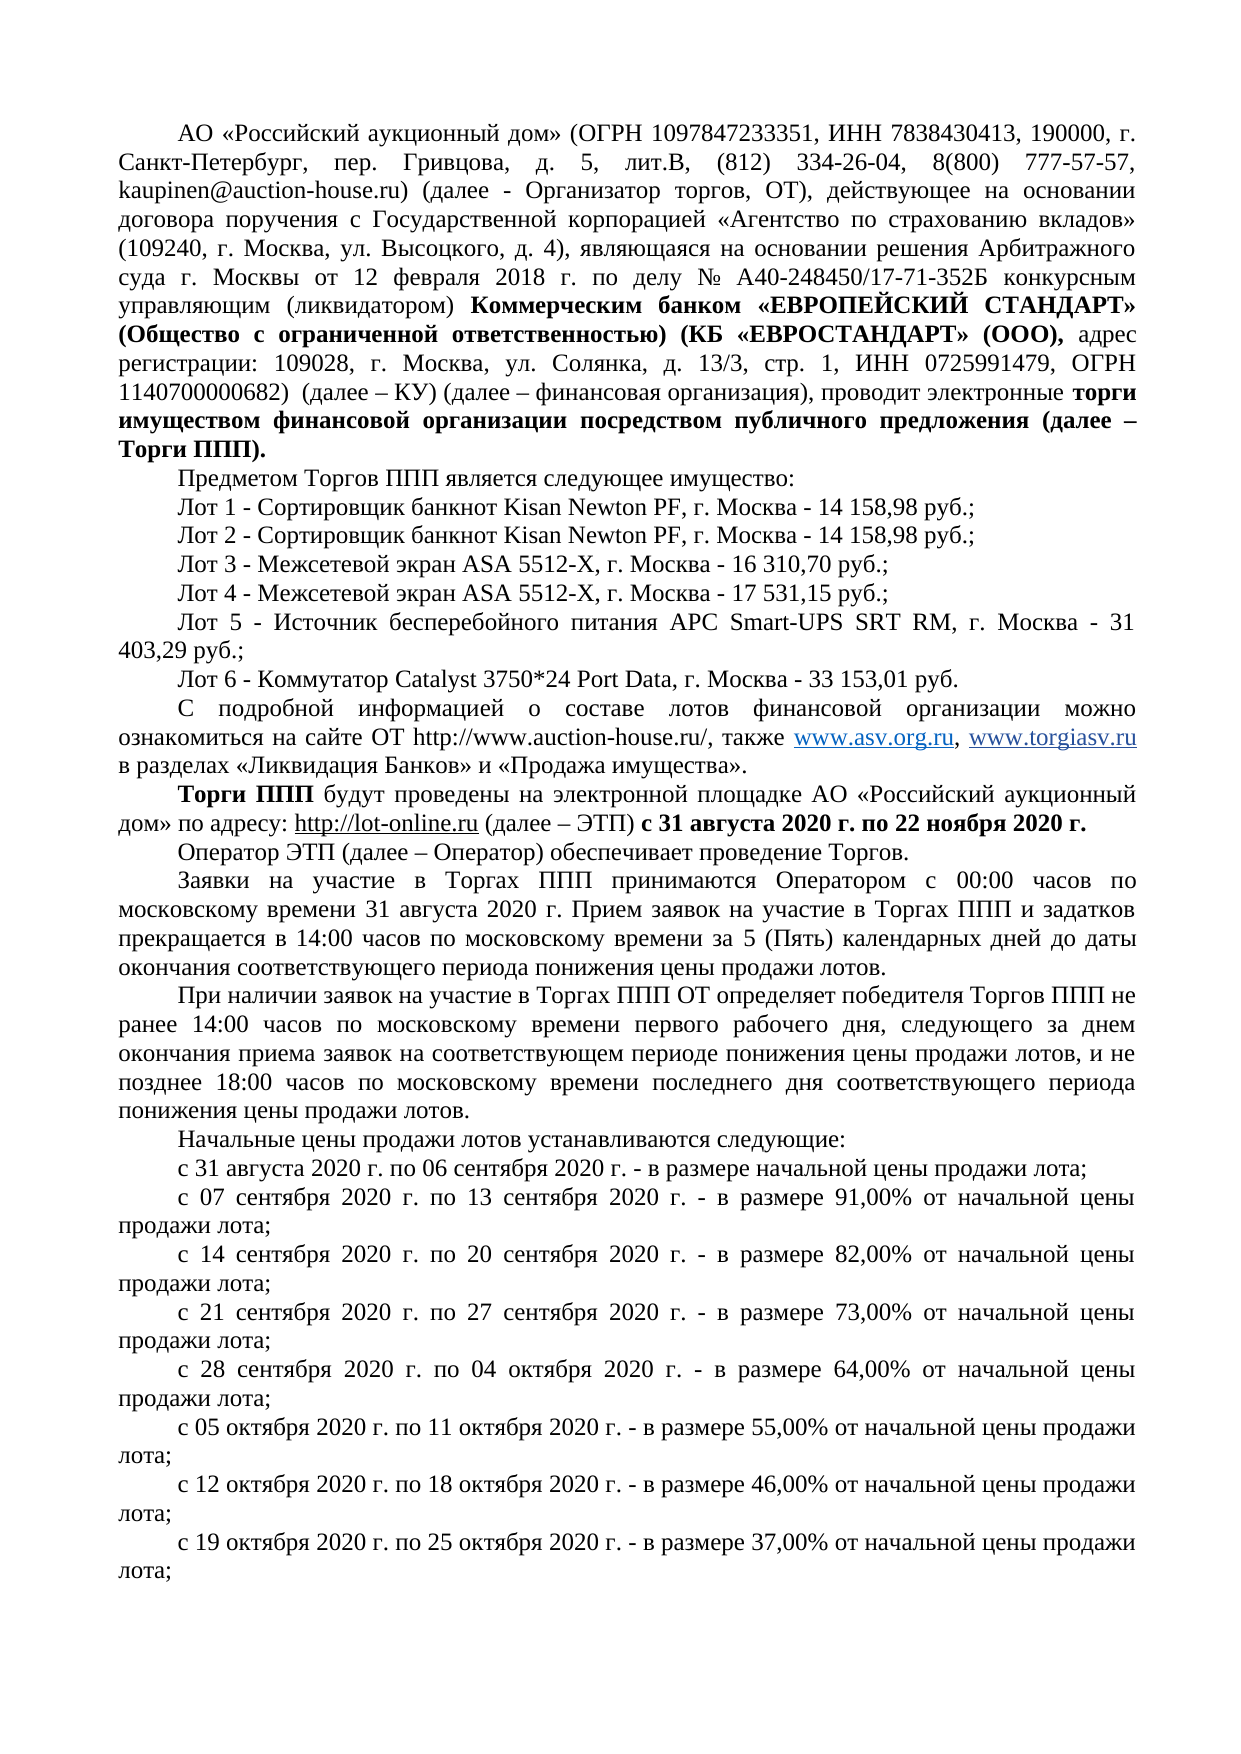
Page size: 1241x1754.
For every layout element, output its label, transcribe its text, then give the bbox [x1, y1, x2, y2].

text Лот 4 - Межсетевой экран ASA 5512-X, г. Москва - 17 531,15 руб.; [118, 578, 1137, 607]
text С подробной информацией о составе лотов финансовой организации можно ознакомиться на сайте ОТ http://www.auction-house.ru/, также www.asv.org.ru, www.torgiasv.ru в разделах «Ликвидация Банков» и «Продажа имущества». [118, 693, 1137, 779]
text с 07 сентября 2020 г. по 13 сентября 2020 г. - в размере 91,00% от начальной цены продажи лота; [118, 1182, 1137, 1239]
text с 21 сентября 2020 г. по 27 сентября 2020 г. - в размере 73,00% от начальной цены продажи лота; [118, 1297, 1137, 1354]
text с 14 сентября 2020 г. по 20 сентября 2020 г. - в размере 82,00% от начальной цены продажи лота; [118, 1239, 1137, 1297]
text Лот 3 - Межсетевой экран ASA 5512-X, г. Москва - 16 310,70 руб.; [118, 549, 1137, 578]
text с 12 октября 2020 г. по 18 октября 2020 г. - в размере 46,00% от начальной цены продажи лота; [118, 1469, 1137, 1527]
text с 31 августа 2020 г. по 06 сентября 2020 г. - в размере начальной цены продажи лота; [118, 1153, 1137, 1182]
text Начальные цены продажи лотов устанавливаются следующие: [118, 1124, 1137, 1153]
text с 05 октября 2020 г. по 11 октября 2020 г. - в размере 55,00% от начальной цены продажи лота; [118, 1412, 1137, 1469]
text АО «Российский аукционный дом» (ОГРН 1097847233351, ИНН 7838430413, 190000, г. Санкт-Петербург, пер. Гривцова, д. 5, лит.В, (812) 334-26-04, 8(800) 777-57-57, kaupinen@auction-house.ru) (далее - Организатор торгов, ОТ), действующее на основании договора поручения с Государственной корпорацией «Агентство по страхованию вкладов» (109240, г. Москва, ул. Высоцкого, д. 4), являющаяся на основании решения Арбитражного суда г. Москвы от 12 февраля 2018 г. по делу № А40-248450/17-71-352Б конкурсным управляющим (ликвидатором) Коммерческим банком «ЕВРОПЕЙСКИЙ СТАНДАРТ» (Общество с ограниченной ответственностью) (КБ «ЕВРОСТАНДАРТ» (ООО), адрес регистрации: 109028, г. Москва, ул. Солянка, д. 13/3, стр. 1, ИНН 0725991479, ОГРН 1140700000682) (далее – КУ) (далее – финансовая организация), проводит электронные торги имуществом финансовой организации посредством публичного предложения (далее – Торги ППП). [118, 118, 1137, 463]
text Торги ППП будут проведены на электронной площадке АО «Российский аукционный дом» по адресу: http://lot-online.ru (далее – ЭТП) с 31 августа 2020 г. по 22 ноября 2020 г. [118, 779, 1137, 837]
text Лот 2 - Сортировщик банкнот Kisan Newton PF, г. Москва - 14 158,98 руб.; [118, 521, 1137, 549]
text Лот 1 - Сортировщик банкнот Kisan Newton PF, г. Москва - 14 158,98 руб.; [118, 492, 1137, 521]
text Лот 6 - Коммутатор Catalyst 3750*24 Port Data, г. Москва - 33 153,01 руб. [118, 664, 1137, 693]
text Лот 5 - Источник бесперебойного питания АРС Smart-UPS SRT RM, г. Москва - 31 403,29 руб.; [118, 607, 1137, 664]
text При наличии заявок на участие в Торгах ППП ОТ определяет победителя Торгов ППП не ранее 14:00 часов по московскому времени первого рабочего дня, следующего за днем окончания приема заявок на соответствующем периоде понижения цены продажи лотов, и не позднее 18:00 часов по московскому времени последнего дня соответствующего периода понижения цены продажи лотов. [118, 981, 1137, 1124]
text с 28 сентября 2020 г. по 04 октября 2020 г. - в размере 64,00% от начальной цены продажи лота; [118, 1354, 1137, 1412]
text Предметом Торгов ППП является следующее имущество: [118, 463, 1137, 492]
text Оператор ЭТП (далее – Оператор) обеспечивает проведение Торгов. [118, 837, 1137, 866]
text Заявки на участие в Торгах ППП принимаются Оператором с 00:00 часов по московскому времени 31 августа 2020 г. Прием заявок на участие в Торгах ППП и задатков прекращается в 14:00 часов по московскому времени за 5 (Пять) календарных дней до даты окончания соответствующего периода понижения цены продажи лотов. [118, 866, 1137, 981]
text с 19 октября 2020 г. по 25 октября 2020 г. - в размере 37,00% от начальной цены продажи лота; [118, 1527, 1137, 1584]
